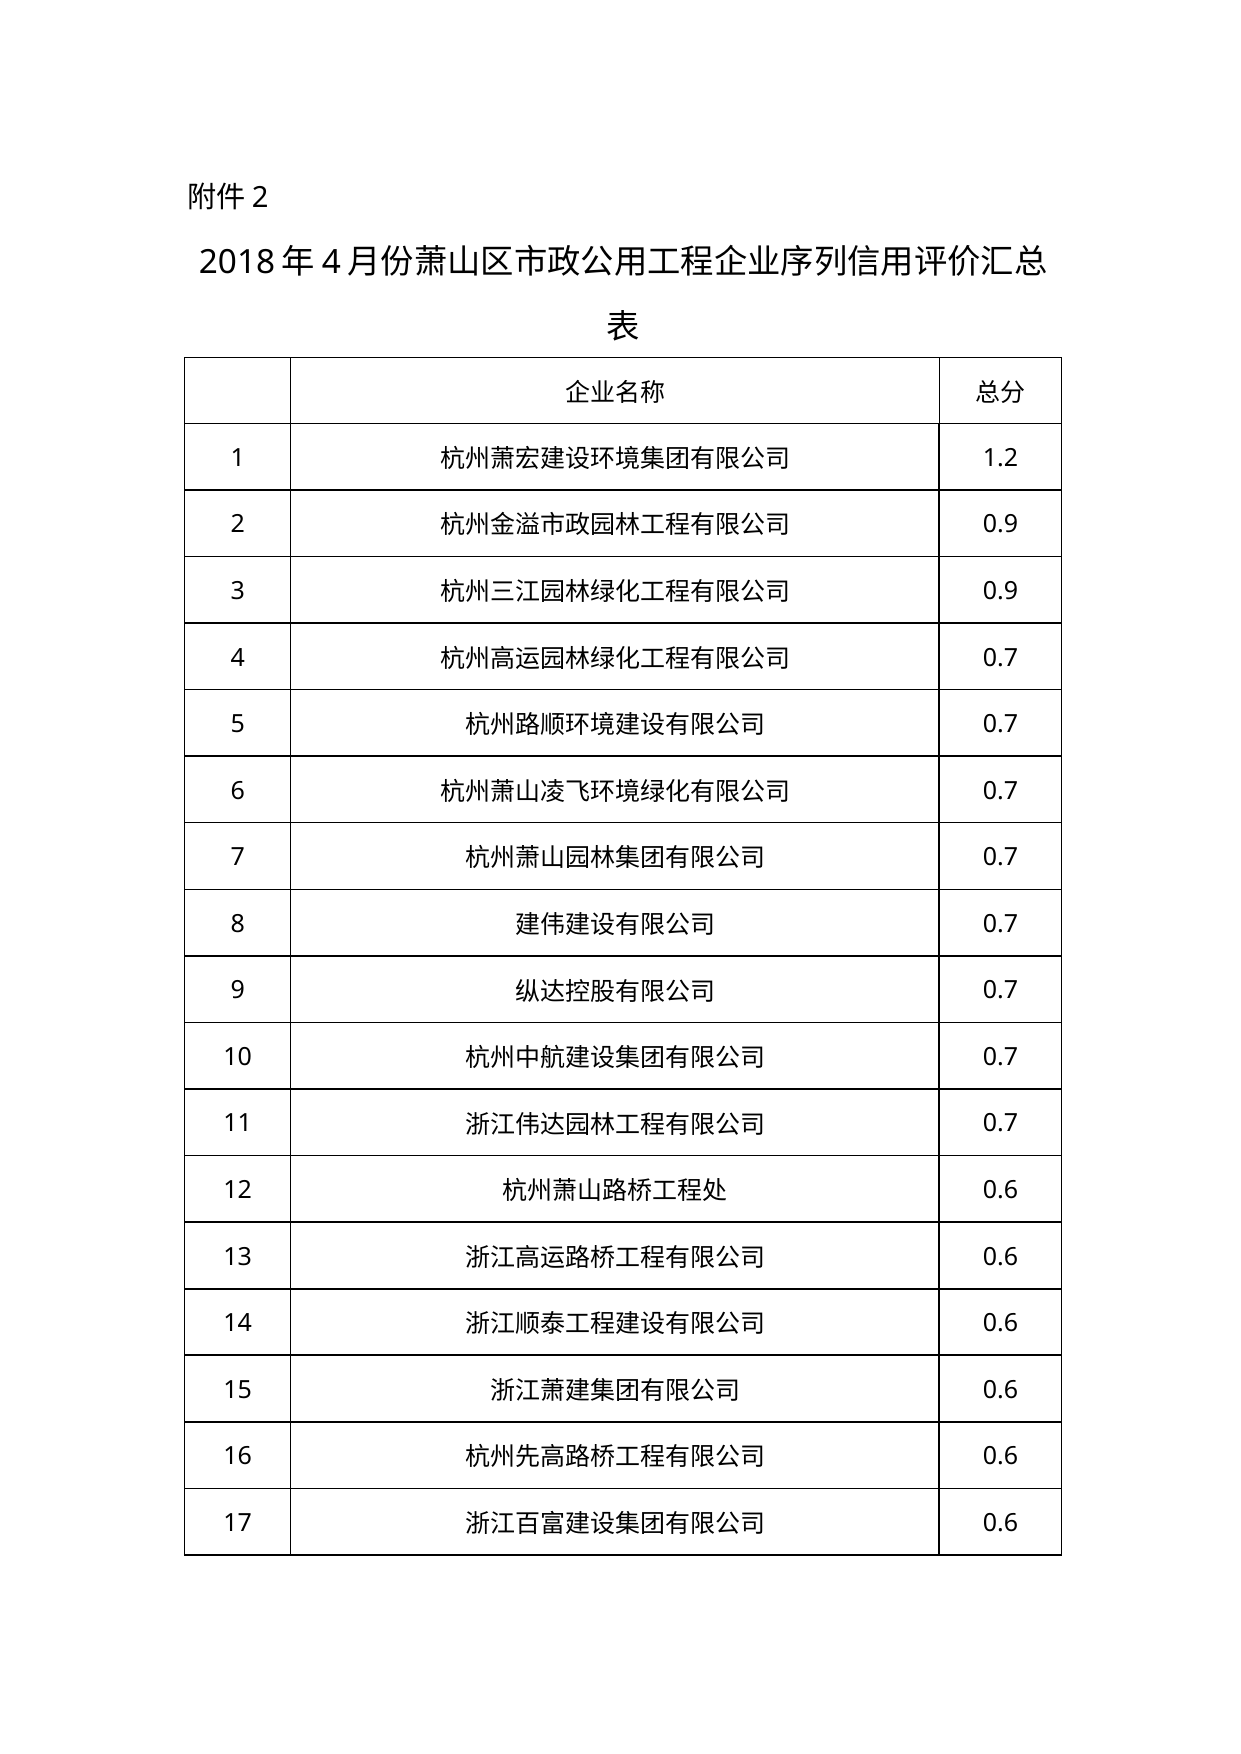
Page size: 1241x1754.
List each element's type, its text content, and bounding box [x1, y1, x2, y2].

table_cell 0.7 [940, 690, 1061, 755]
table_cell 杭州萧山路桥工程处 [291, 1156, 938, 1221]
table_cell 9 [185, 957, 290, 1022]
table_cell 纵达控股有限公司 [291, 957, 938, 1022]
table_cell 15 [185, 1356, 290, 1421]
table_cell 1.2 [940, 424, 1061, 489]
table_cell 浙江萧建集团有限公司 [291, 1356, 938, 1421]
table_cell 浙江高运路桥工程有限公司 [291, 1223, 938, 1288]
table_cell 0.9 [940, 491, 1061, 556]
table_cell 杭州萧宏建设环境集团有限公司 [291, 424, 938, 489]
table_cell 1 [185, 424, 290, 489]
table_cell 杭州路顺环境建设有限公司 [291, 690, 938, 755]
table_cell 0.6 [940, 1223, 1061, 1288]
table_cell 0.6 [940, 1489, 1061, 1554]
table_cell 浙江伟达园林工程有限公司 [291, 1090, 938, 1155]
table_cell 杭州先高路桥工程有限公司 [291, 1423, 938, 1487]
table_cell 8 [185, 890, 290, 955]
table_cell 4 [185, 624, 290, 689]
table_cell 7 [185, 823, 290, 888]
table_cell 总分 [940, 358, 1061, 423]
table_cell 建伟建设有限公司 [291, 890, 938, 955]
table_cell 3 [185, 557, 290, 622]
table_cell 0.6 [940, 1423, 1061, 1487]
table_cell [185, 358, 290, 423]
table_cell 0.9 [940, 557, 1061, 622]
table_cell 杭州高运园林绿化工程有限公司 [291, 624, 938, 689]
table_header 2018年4月份萧山区市政公用工程企业序列信用评价汇总表 [185, 227, 1061, 357]
table_cell 0.7 [940, 757, 1061, 822]
table_cell 0.7 [940, 957, 1061, 1022]
table_cell 17 [185, 1489, 290, 1554]
table_cell 企业名称 [291, 358, 939, 423]
table_cell 杭州三江园林绿化工程有限公司 [291, 557, 938, 622]
table_cell 6 [185, 757, 290, 822]
table_cell 11 [185, 1090, 290, 1155]
table_cell 0.7 [940, 823, 1061, 888]
table_cell 0.6 [940, 1290, 1061, 1354]
table_cell 浙江顺泰工程建设有限公司 [291, 1290, 938, 1354]
table_cell 16 [185, 1423, 290, 1487]
table_cell 0.6 [940, 1356, 1061, 1421]
table_cell 杭州中航建设集团有限公司 [291, 1023, 938, 1088]
table_cell 杭州萧山凌飞环境绿化有限公司 [291, 757, 938, 822]
table_cell 0.6 [940, 1156, 1061, 1221]
table_cell 2 [185, 491, 290, 556]
table_cell 0.7 [940, 890, 1061, 955]
table_cell 10 [185, 1023, 290, 1088]
table_cell 14 [185, 1290, 290, 1354]
table_cell 0.7 [940, 1090, 1061, 1155]
table_cell 杭州金溢市政园林工程有限公司 [291, 491, 938, 556]
table_cell 浙江百富建设集团有限公司 [291, 1489, 938, 1554]
table_cell 12 [185, 1156, 290, 1221]
table_cell 0.7 [940, 624, 1061, 689]
text 附件2 [187, 162, 1053, 227]
table_cell 杭州萧山园林集团有限公司 [291, 823, 938, 888]
table_cell 5 [185, 690, 290, 755]
table_cell 13 [185, 1223, 290, 1288]
table_cell 0.7 [940, 1023, 1061, 1088]
